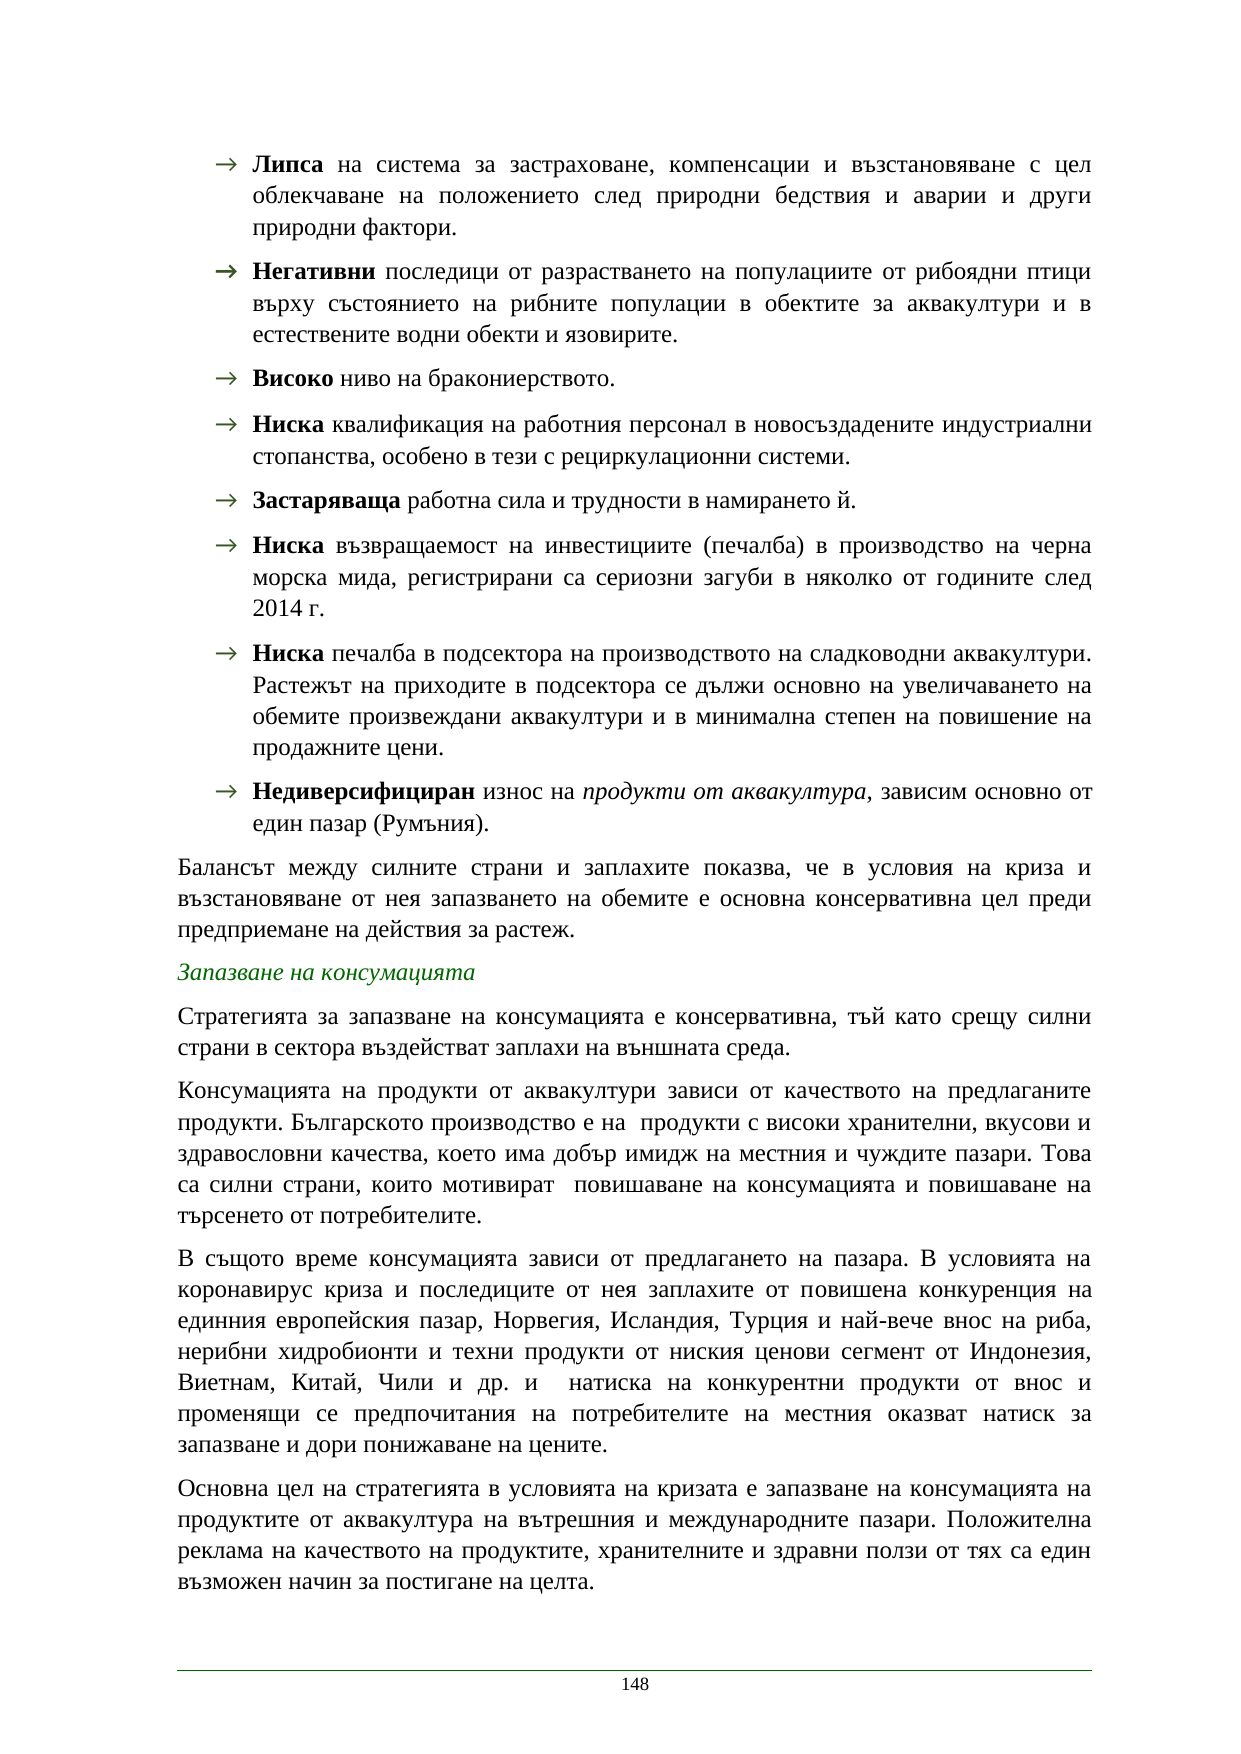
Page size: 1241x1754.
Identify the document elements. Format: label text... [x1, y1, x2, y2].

text Консумацията на продукти от аквакултури зависи от качеството на предлаганите продукти. Българското производство е на продукти с високи хранителни, вкусови и здравословни качества, което има добър имидж на местния и чуждите пазари. Това са силни страни, които мотивират повишаване на консумацията и повишаване на търсенето от потребителите. [177, 1076, 1092, 1228]
list Ниска квалификация на работния персонал в новосъздадените индустриални стопанства, особено в тези с рециркулационни системи. [215, 408, 1092, 469]
subtitle Запазване на консумацията [177, 957, 1092, 986]
text Стратегията за запазване на консумацията е консервативна, тъй като срещу силни страни в сектора въздействат заплахи на външната среда. [177, 1001, 1092, 1061]
list Недиверсифициран износ на продукти от аквакултура, зависим основно от един пазар (Румъния). [215, 776, 1092, 837]
text Балансът между силните страни и заплахите показва, че в условия на криза и възстановяване от нея запазването на обемите е основна консервативна цел преди предприемане на действия за растеж. [177, 852, 1092, 943]
list Застаряваща работна сила и трудности в намирането й. [215, 484, 1092, 515]
list Ниска печалба в подсектора на производството на сладководни аквакултури. Растежът на приходите в подсектора се дължи основно на увеличаването на обемите произвеждани аквакултури и в минимална степен на повишение на продажните цени. [215, 637, 1092, 761]
list Високо ниво на бракониерството. [215, 362, 1092, 393]
text В същото време консумацията зависи от предлагането на пазара. В условията на коронавирус криза и последиците от нея заплахите от повишена конкуренция на единния европейския пазар, Норвегия, Исландия, Турция и най-вече внос на риба, нерибни хидробионти и техни продукти от ниския ценови сегмент от Индонезия, Виетнам, Китай, Чили и др. и натиска на конкурентни продукти от внос и променящи се предпочитания на потребителите на местния оказват натиск за запазване и дори понижаване на цените. [177, 1243, 1092, 1458]
text Основна цел на стратегията в условията на кризата е запазване на консумацията на продуктите от аквакултура на вътрешния и международните пазари. Положителна реклама на качеството на продуктите, хранителните и здравни ползи от тях са един възможен начин за постигане на целта. [177, 1473, 1092, 1595]
list Ниска възвращаемост на инвестициите (печалба) в производство на черна морска мида, регистрирани са сериозни загуби в няколко от годините след 2014 г. [215, 530, 1092, 622]
list Негативни последици от разрастването на популациите от рибоядни птици върху състоянието на рибните популации в обектите за аквакултури и в естествените водни обекти и язовирите. [215, 255, 1092, 348]
list Липса на система за застраховане, компенсации и възстановяване с цел облекчаване на положението след природни бедствия и аварии и други природни фактори. [215, 148, 1092, 240]
